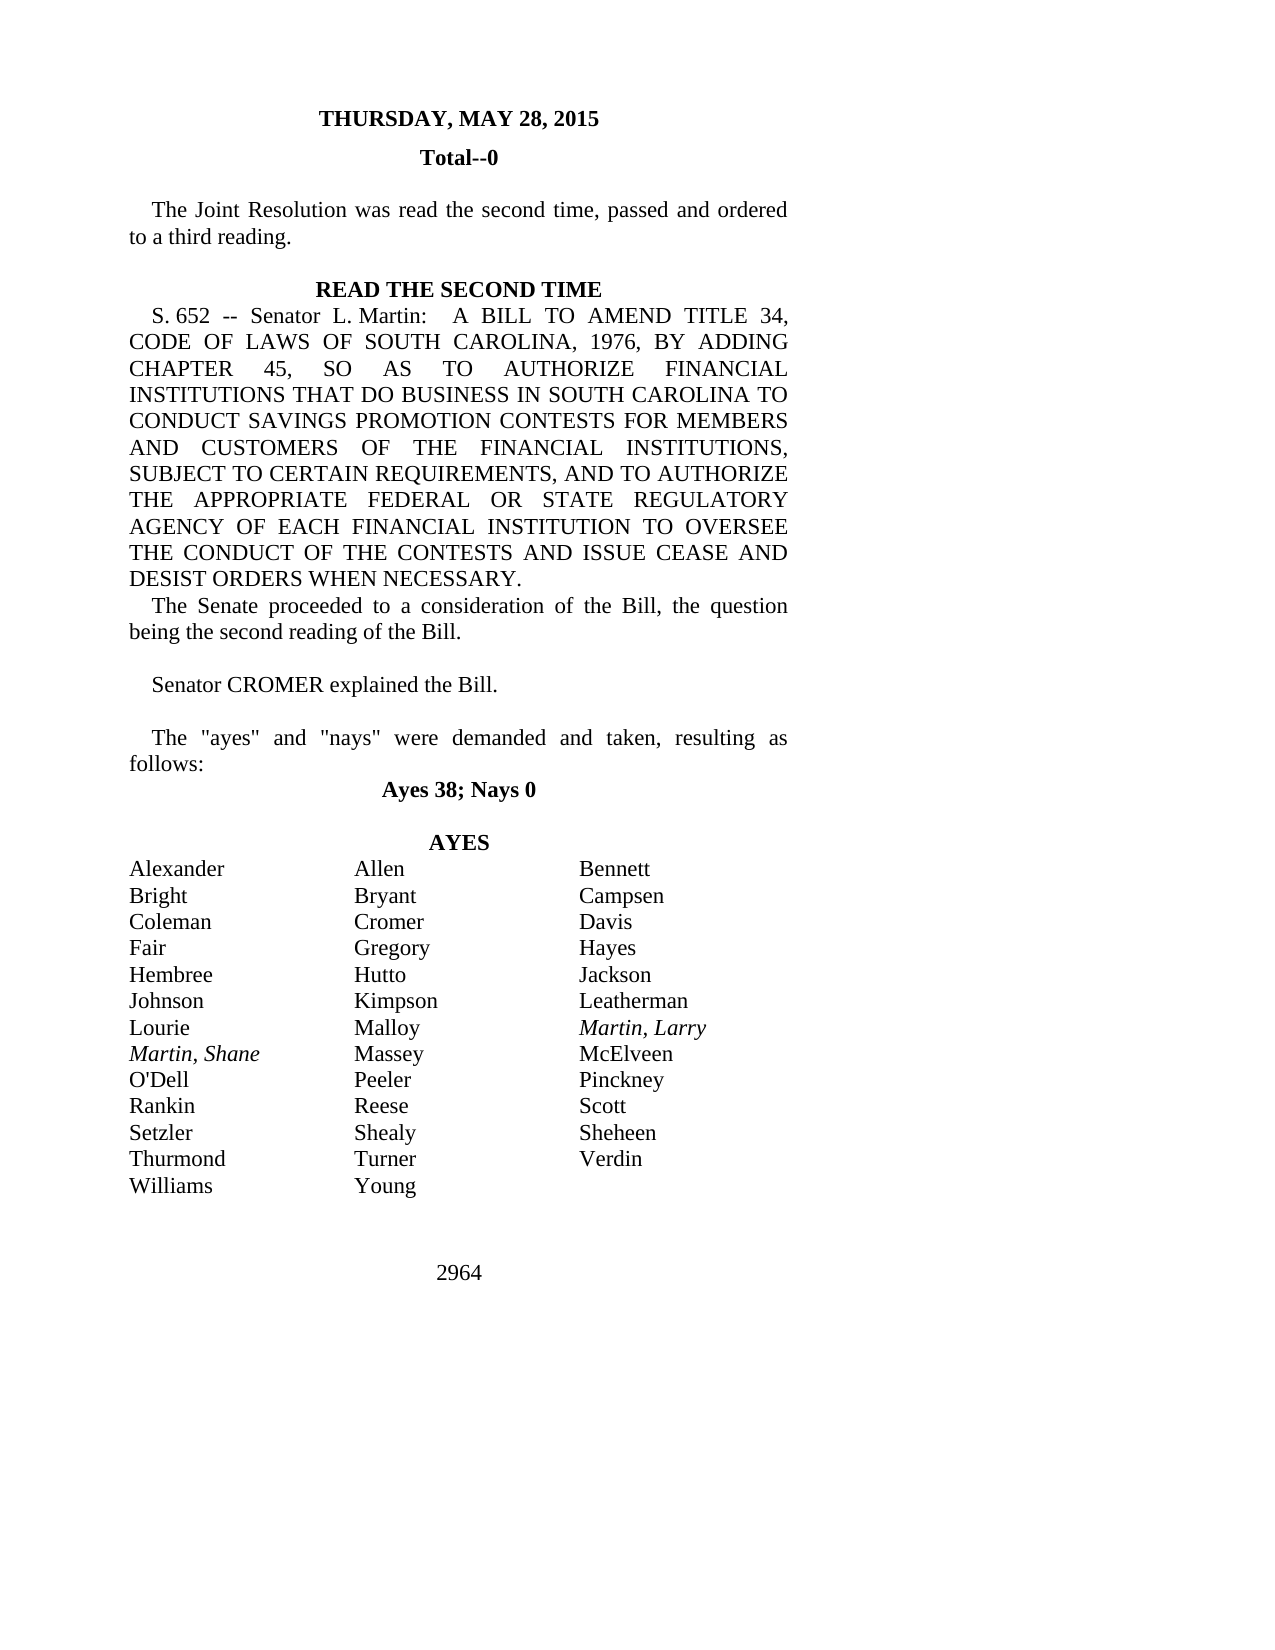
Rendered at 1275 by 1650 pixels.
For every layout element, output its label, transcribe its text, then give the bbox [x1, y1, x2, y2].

text Johnson Kimpson Leatherman [129, 987, 789, 1013]
text Senator CROMER explained the Bill. [129, 671, 789, 697]
text Rankin Reese Scott [129, 1093, 789, 1119]
text The Senate proceeded to a consideration of the Bill, the question being the second reading of the Bill. [129, 592, 789, 644]
text The "ayes" and "nays" were demanded and taken, resulting as follows: [129, 724, 789, 776]
text Alexander Allen Bennett [129, 855, 789, 882]
text Total--0 [129, 144, 789, 170]
text Coleman Cromer Davis [129, 908, 789, 934]
text Ayes 38; Nays 0 [129, 776, 789, 803]
text O'Dell Peeler Pinckney [129, 1066, 789, 1093]
text S. 652 -- Senator L. Martin: A BILL TO AMEND TITLE 34, CODE OF LAWS OF SOUTH CAROLINA, 1976, BY ADDING CHAPTER 45, SO AS TO AUTHORIZE FINANCIAL INSTITUTIONS THAT DO BUSINESS IN SOUTH CAROLINA TO CONDUCT SAVINGS PROMOTION CONTESTS FOR MEMBERS AND CUSTOMERS OF THE FINANCIAL INSTITUTIONS, SUBJECT TO CERTAIN REQUIREMENTS, AND TO AUTHORIZE THE APPROPRIATE FEDERAL OR STATE REGULATORY AGENCY OF EACH FINANCIAL INSTITUTION TO OVERSEE THE CONDUCT OF THE CONTESTS AND ISSUE CEASE AND DESIST ORDERS WHEN NECESSARY. [129, 302, 789, 592]
text Hembree Hutto Jackson [129, 961, 789, 987]
text Fair Gregory Hayes [129, 934, 789, 961]
text The Joint Resolution was read the second time, passed and ordered to a third reading. [129, 197, 789, 249]
text Williams Young [129, 1172, 789, 1198]
text Lourie Malloy Martin, Larry [129, 1013, 789, 1040]
text Thurmond Turner Verdin [129, 1145, 789, 1172]
text Martin, Shane Massey McElveen [129, 1040, 789, 1066]
text Setzler Shealy Sheheen [129, 1119, 789, 1145]
text Bright Bryant Campsen [129, 882, 789, 908]
text READ THE SECOND TIME [129, 276, 789, 302]
text AYES [129, 829, 789, 855]
